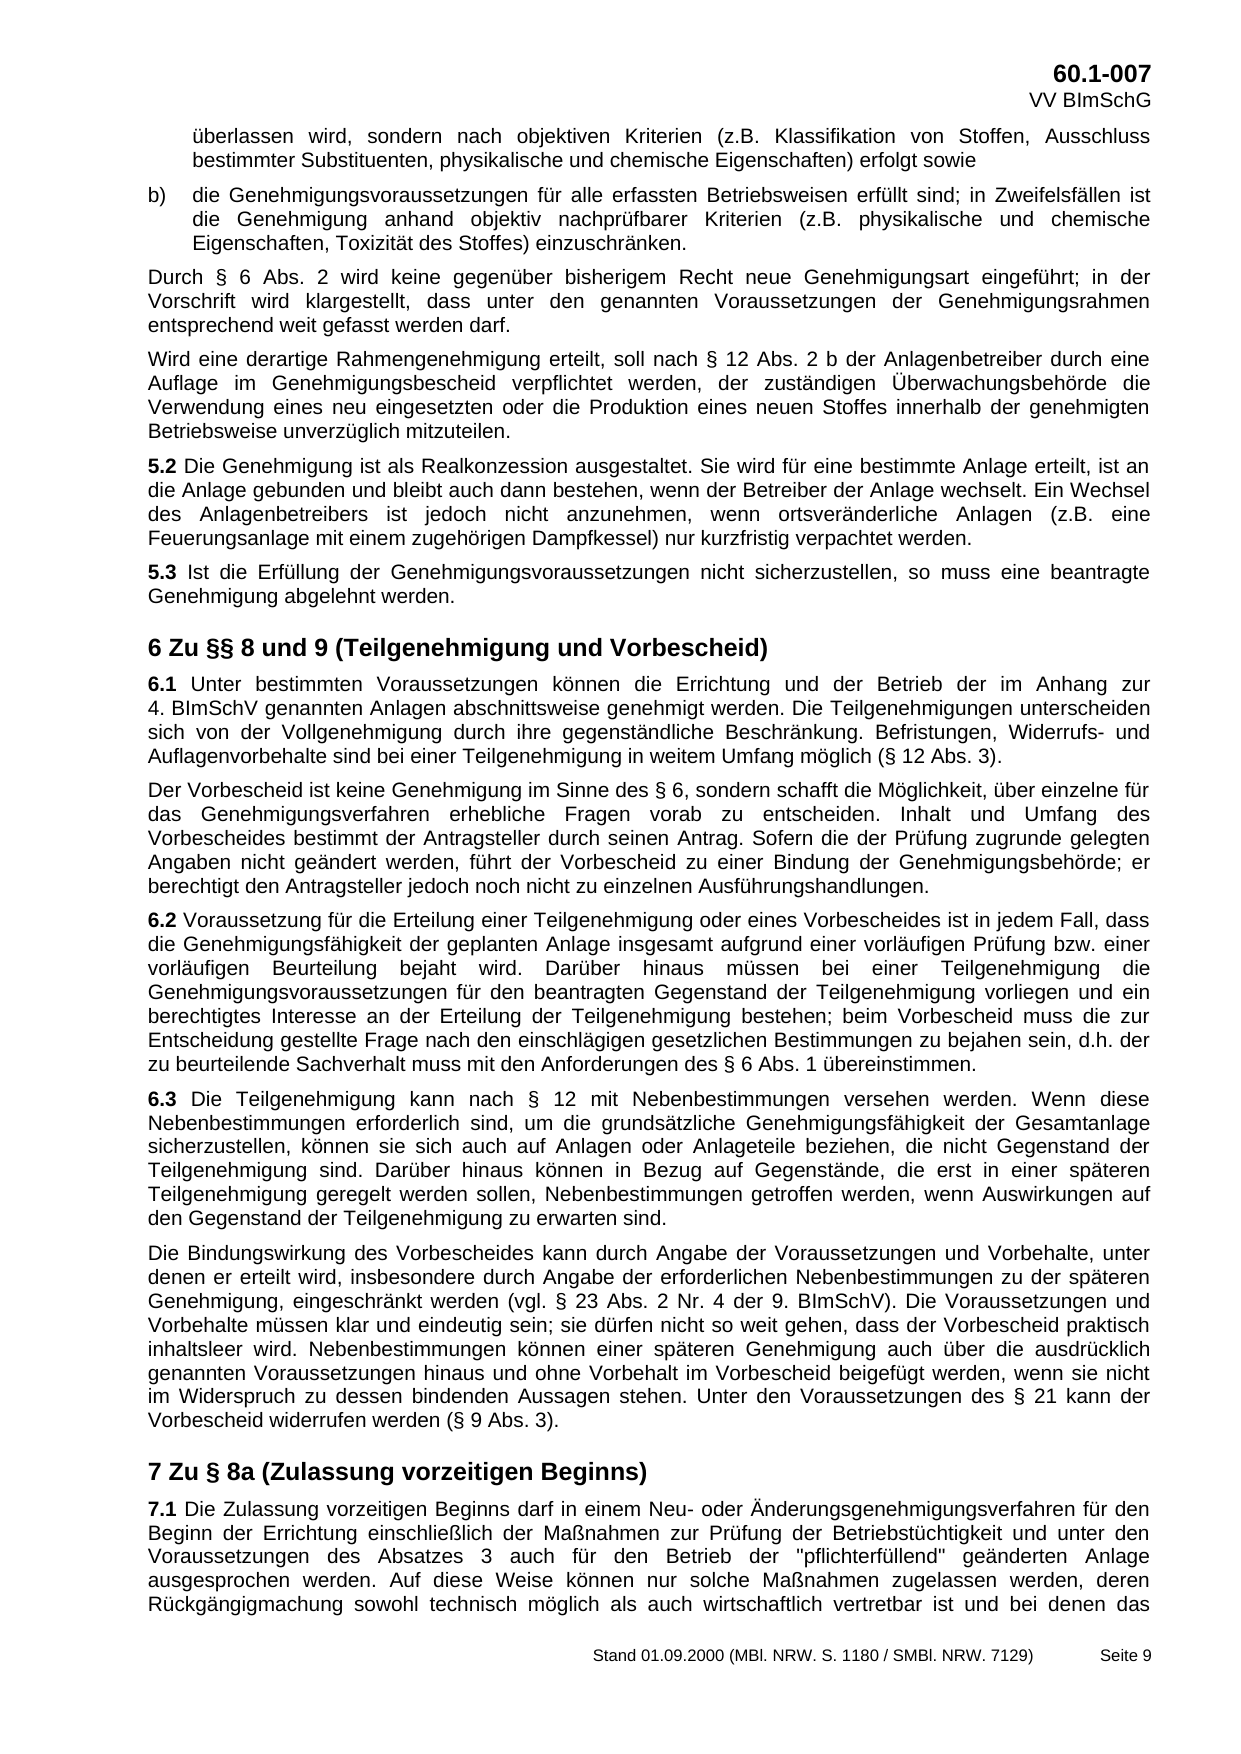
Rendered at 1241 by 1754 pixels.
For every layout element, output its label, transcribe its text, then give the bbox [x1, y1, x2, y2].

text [148, 1496, 1152, 1616]
subtitle 7 Zu § 8a (Zulassung vorzeitigen Beginns) [148, 1457, 1152, 1486]
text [148, 124, 1152, 172]
text b) die Genehmigungsvoraussetzungen für alle erfassten Betriebsweisen erfüllt sind; in Zweifelsfällen ist die Genehmigung anhand objektiv nachprüfbarer Kriterien (z.B. physikalische und chemische Eigenschaften, Toxizität des Stoffes) einzuschränken. [148, 183, 1152, 254]
text Wird eine derartige Rahmengenehmigung erteilt, soll nach § 12 Abs. 2 b der Anlagenbetreiber durch eine Auflage im Genehmigungsbescheid verpflichtet werden, der zuständigen Überwachungsbehörde die Verwendung eines neu eingesetzten oder die Produktion eines neuen Stoffes innerhalb der genehmigten Betriebsweise unverzüglich mitzuteilen. [148, 347, 1152, 443]
text 5.3 Ist die Erfüllung der Genehmigungsvoraussetzungen nicht sicherzustellen, so muss eine beantragte Genehmigung abgelehnt werden. [148, 560, 1152, 608]
text Durch § 6 Abs. 2 wird keine gegenüber bisherigem Recht neue Genehmigungsart eingeführt; in der Vorschrift wird klargestellt, dass unter den genannten Voraussetzungen der Genehmigungsrahmen entsprechend weit gefasst werden darf. [148, 265, 1152, 337]
text 6.3 Die Teilgenehmigung kann nach § 12 mit Nebenbestimmungen versehen werden. Wenn diese Nebenbestimmungen erforderlich sind, um die grundsätzliche Genehmigungsfähigkeit der Gesamtanlage sicherzustellen, können sie sich auch auf Anlagen oder Anlageteile beziehen, die nicht Gegenstand der Teilgenehmigung sind. Darüber hinaus können in Bezug auf Gegenstände, die erst in einer späteren Teilgenehmigung geregelt werden sollen, Nebenbestimmungen getroffen werden, wenn Auswirkungen auf den Gegenstand der Teilgenehmigung zu erwarten sind. [148, 1086, 1152, 1230]
text 6.1 Unter bestimmten Voraussetzungen können die Errichtung und der Betrieb der im Anhang zur 4. BImSchV genannten Anlagen abschnittsweise genehmigt werden. Die Teilgenehmigungen unterscheiden sich von der Vollgenehmigung durch ihre gegenständliche Beschränkung. Befristungen, Widerrufs- und Auflagenvorbehalte sind bei einer Teilgenehmigung in weitem Umfang möglich (§ 12 Abs. 3). [148, 672, 1152, 768]
text 6.2 Voraussetzung für die Erteilung einer Teilgenehmigung oder eines Vorbescheides ist in jedem Fall, dass die Genehmigungsfähigkeit der geplanten Anlage insgesamt aufgrund einer vorläufigen Prüfung bzw. einer vorläufigen Beurteilung bejaht wird. Darüber hinaus müssen bei einer Teilgenehmigung die Genehmigungsvoraussetzungen für den beantragten Gegenstand der Teilgenehmigung vorliegen und ein berechtigtes Interesse an der Erteilung der Teilgenehmigung bestehen; beim Vorbescheid muss die zur Entscheidung gestellte Frage nach den einschlägigen gesetzlichen Bestimmungen zu bejahen sein, d.h. der zu beurteilende Sachverhalt muss mit den Anforderungen des § 6 Abs. 1 übereinstimmen. [148, 908, 1152, 1076]
text Die Bindungswirkung des Vorbescheides kann durch Angabe der Voraussetzungen und Vorbehalte, unter denen er erteilt wird, insbesondere durch Angabe der erforderlichen Nebenbestimmungen zu der späteren Genehmigung, eingeschränkt werden (vgl. § 23 Abs. 2 Nr. 4 der 9. BImSchV). Die Voraussetzungen und Vorbehalte müssen klar und eindeutig sein; sie dürfen nicht so weit gehen, dass der Vorbescheid praktisch inhaltsleer wird. Nebenbestimmungen können einer späteren Genehmigung auch über die ausdrücklich genannten Voraussetzungen hinaus und ohne Vorbehalt im Vorbescheid beigefügt werden, wenn sie nicht im Widerspruch zu dessen bindenden Aussagen stehen. Unter den Voraussetzungen des § 21 kann der Vorbescheid widerrufen werden (§ 9 Abs. 3). [148, 1241, 1152, 1432]
text 5.2 Die Genehmigung ist als Realkonzession ausgestaltet. Sie wird für eine bestimmte Anlage erteilt, ist an die Anlage gebunden und bleibt auch dann bestehen, wenn der Betreiber der Anlage wechselt. Ein Wechsel des Anlagenbetreibers ist jedoch nicht anzunehmen, wenn ortsveränderliche Anlagen (z.B. eine Feuerungsanlage mit einem zugehörigen Dampfkessel) nur kurzfristig verpachtet werden. [148, 453, 1152, 549]
text Der Vorbescheid ist keine Genehmigung im Sinne des § 6, sondern schafft die Möglichkeit, über einzelne für das Genehmigungsverfahren erhebliche Fragen vorab zu entscheiden. Inhalt und Umfang des Vorbescheides bestimmt der Antragsteller durch seinen Antrag. Sofern die der Prüfung zugrunde gelegten Angaben nicht geändert werden, führt der Vorbescheid zu einer Bindung der Genehmigungsbehörde; er berechtigt den Antragsteller jedoch noch nicht zu einzelnen Ausführungshandlungen. [148, 778, 1152, 898]
subtitle 6 Zu §§ 8 und 9 (Teilgenehmigung und Vorbescheid) [148, 633, 1152, 661]
